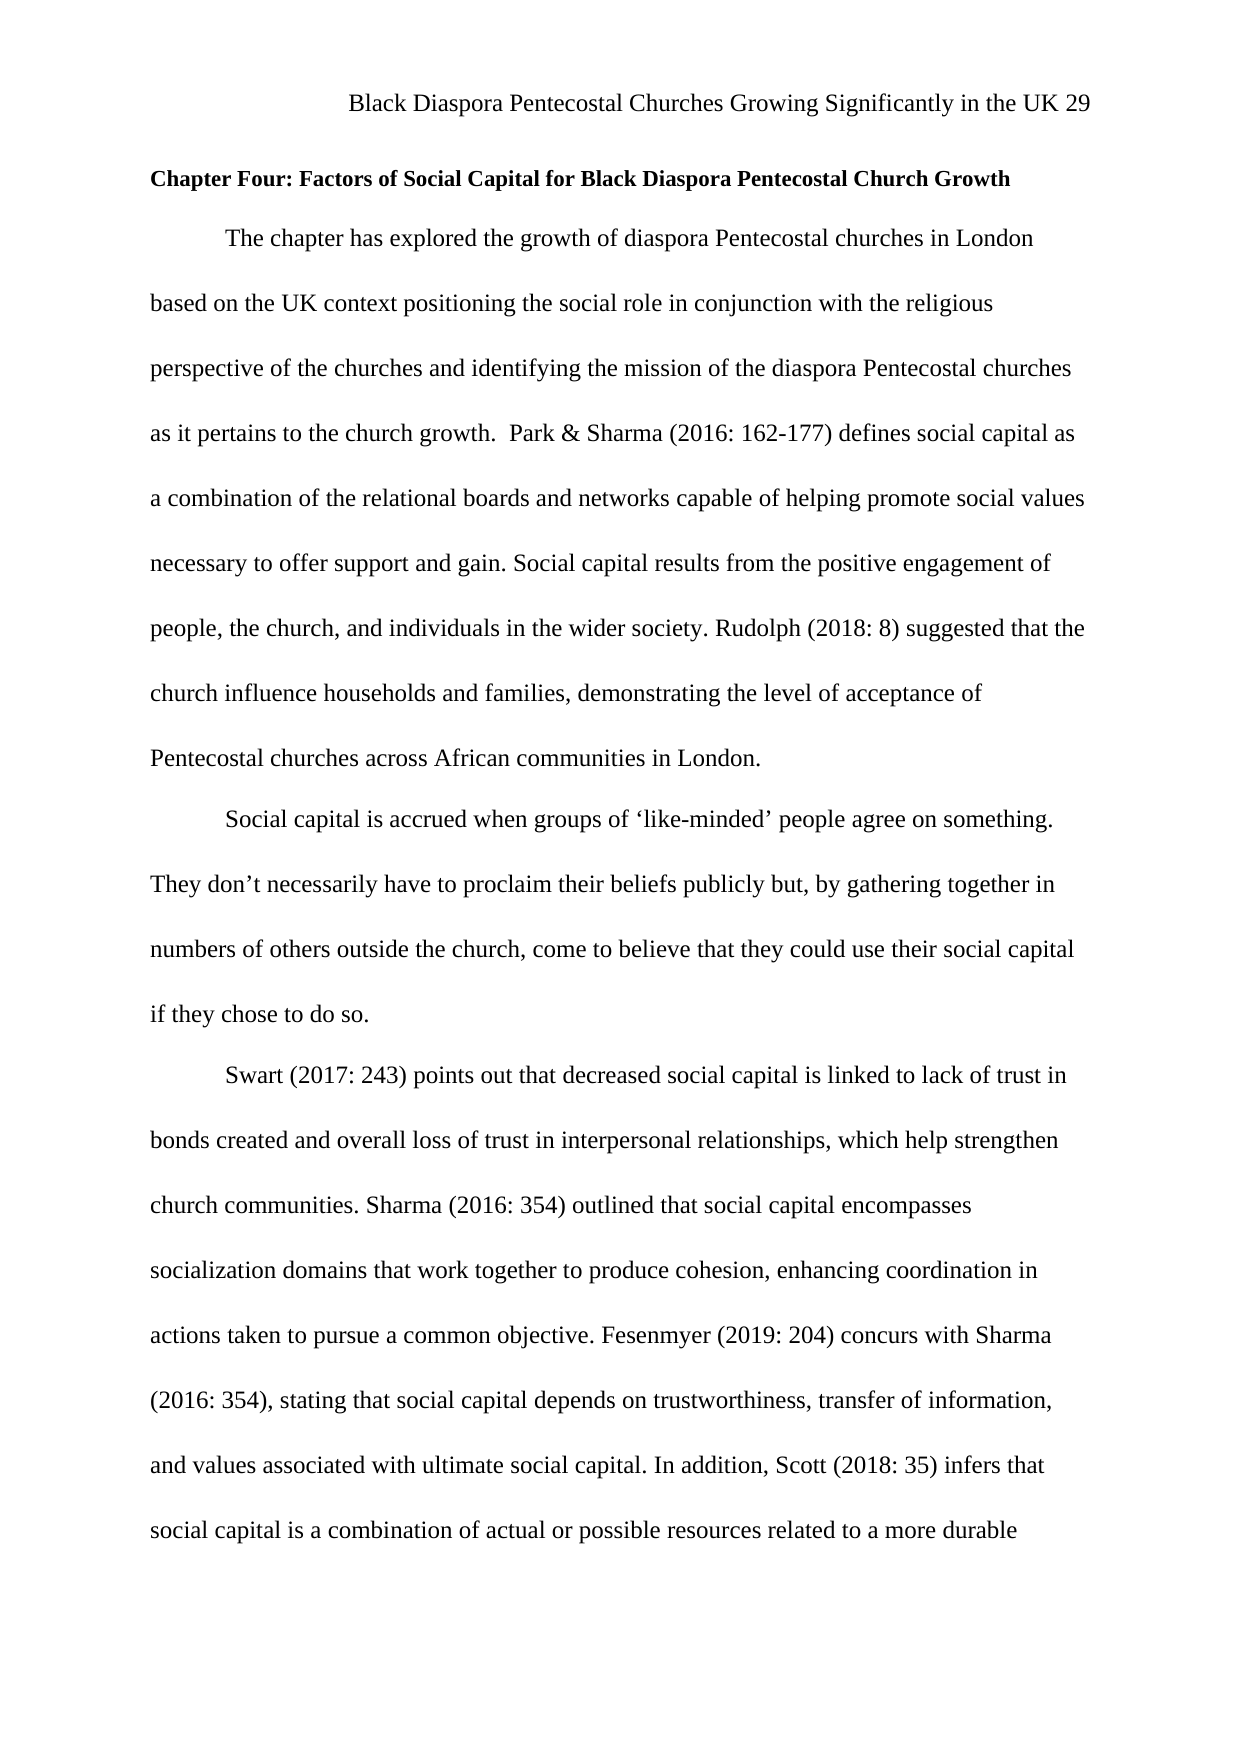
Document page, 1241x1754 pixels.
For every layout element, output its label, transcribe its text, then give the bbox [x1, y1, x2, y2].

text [150, 1058, 1090, 1546]
text The chapter has explored the growth of diaspora Pentecostal churches in London based on the UK context positioning the social role in conjunction with the religious perspective of the churches and identifying the mission of the diaspora Pentecostal churches as it pertains to the church growth. Park & Sharma (2016: 162-177) defines social capital as a combination of the relational boards and networks capable of helping promote social values necessary to offer support and gain. Social capital results from the positive engagement of people, the church, and individuals in the wider society. Rudolph (2018: 8) suggested that the church influence households and families, demonstrating the level of acceptance of Pentecostal churches across African communities in London. [150, 221, 1090, 773]
text Chapter Four: Factors of Social Capital for Black Diaspora Pentecostal Church Growth [150, 162, 1090, 194]
text Social capital is accrued when groups of ‘like-minded’ people agree on something. They don’t necessarily have to proclaim their beliefs publicly but, by gathering together in numbers of others outside the church, come to believe that they could use their social capital if they chose to do so. [150, 802, 1090, 1029]
